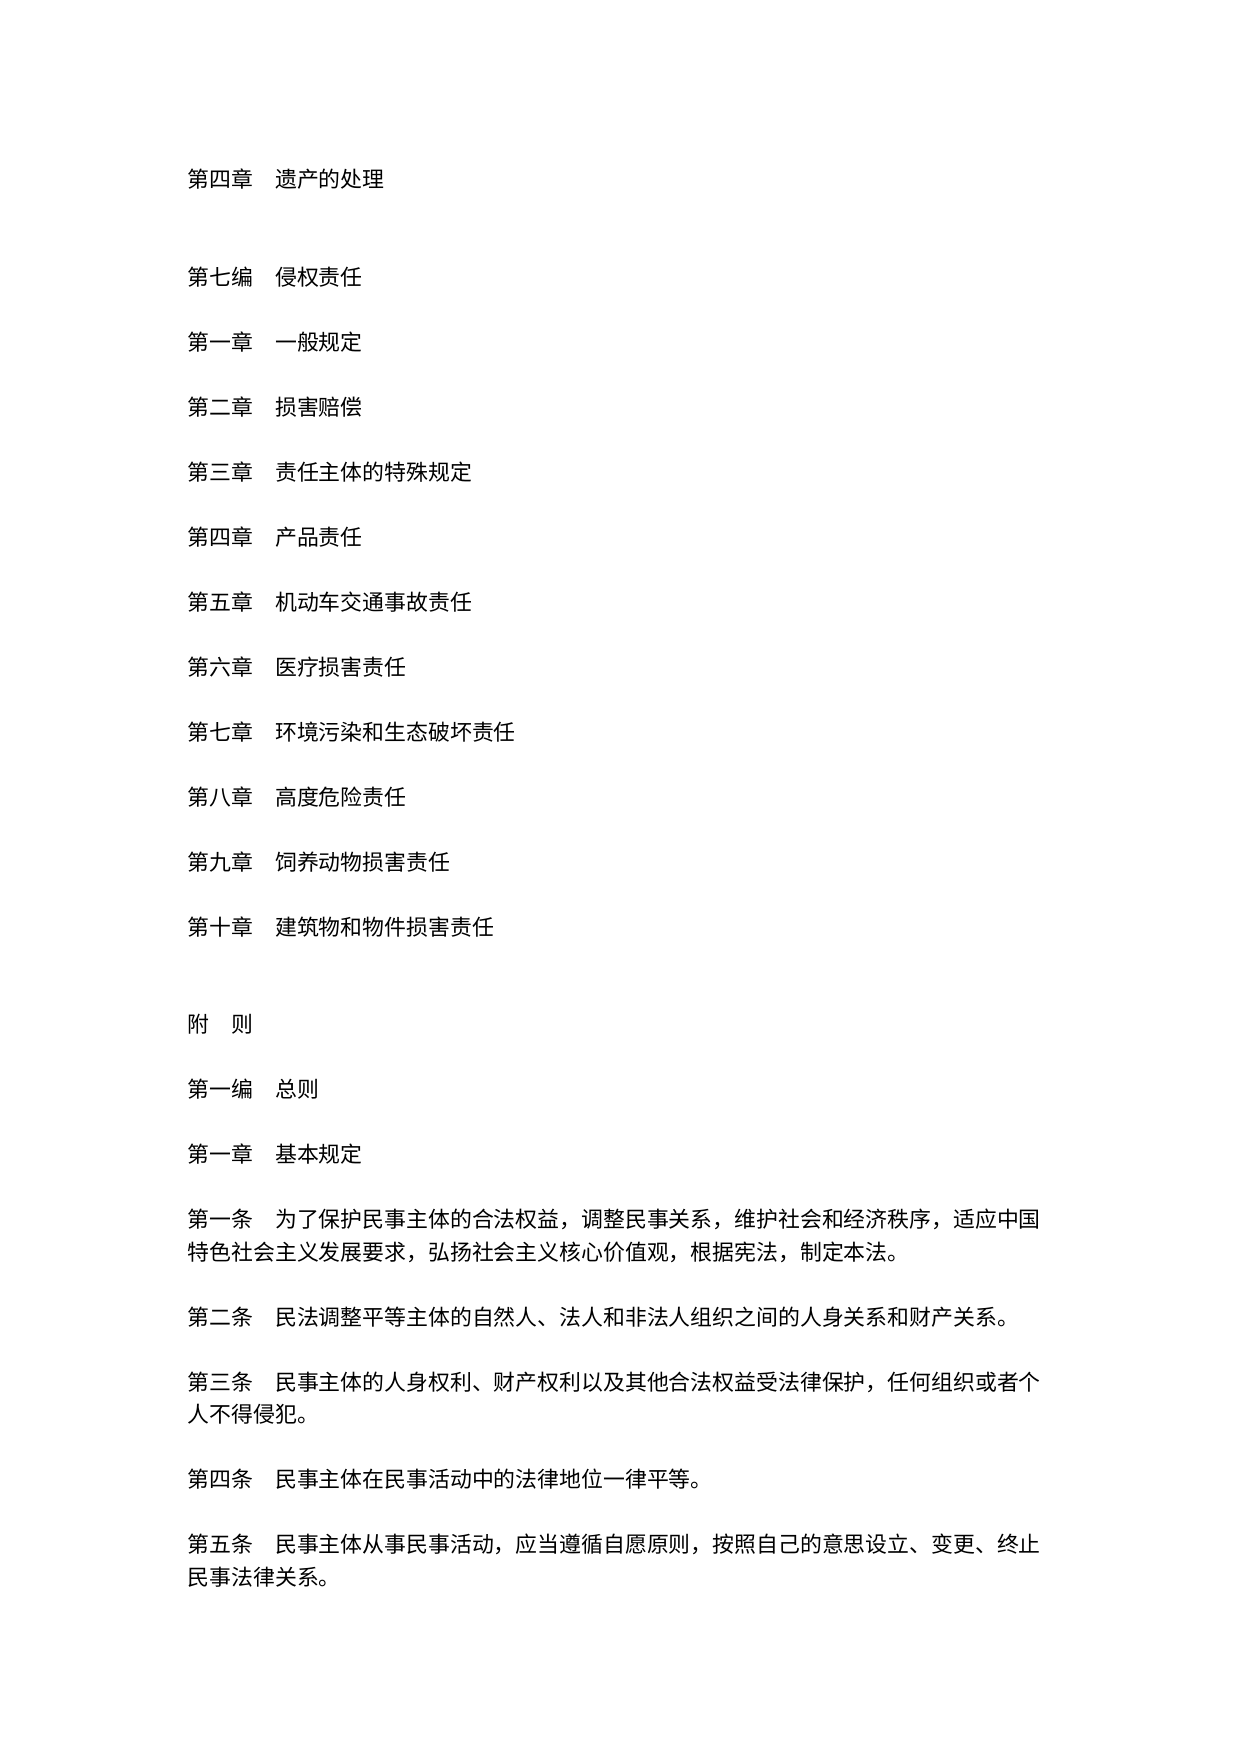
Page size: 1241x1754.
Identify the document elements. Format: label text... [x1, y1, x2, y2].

text 第四章 遗产的处理 [187, 162, 1053, 194]
text 第一章 一般规定 [187, 324, 1053, 357]
text 第二条 民法调整平等主体的自然人、法人和非法人组织之间的人身关系和财产关系。 [187, 1299, 1053, 1332]
text 第九章 饲养动物损害责任 [187, 844, 1053, 877]
text 第七编 侵权责任 [187, 259, 1053, 292]
text 第一编 总则 [187, 1072, 1053, 1104]
text 第五章 机动车交通事故责任 [187, 584, 1053, 617]
text 附 则 [187, 1007, 1053, 1039]
text 第二章 损害赔偿 [187, 389, 1053, 422]
text 第五条 民事主体从事民事活动，应当遵循自愿原则，按照自己的意思设立、变更、终止民事法律关系。 [187, 1527, 1053, 1592]
text 第六章 医疗损害责任 [187, 649, 1053, 682]
text 第一条 为了保护民事主体的合法权益，调整民事关系，维护社会和经济秩序，适应中国特色社会主义发展要求，弘扬社会主义核心价值观，根据宪法，制定本法。 [187, 1202, 1053, 1267]
text 第三章 责任主体的特殊规定 [187, 454, 1053, 487]
text 第三条 民事主体的人身权利、财产权利以及其他合法权益受法律保护，任何组织或者个人不得侵犯。 [187, 1364, 1053, 1429]
text 第七章 环境污染和生态破坏责任 [187, 714, 1053, 747]
text 第十章 建筑物和物件损害责任 [187, 909, 1053, 942]
text 第四章 产品责任 [187, 519, 1053, 552]
text 第四条 民事主体在民事活动中的法律地位一律平等。 [187, 1462, 1053, 1494]
text 第八章 高度危险责任 [187, 779, 1053, 812]
text 第一章 基本规定 [187, 1137, 1053, 1169]
